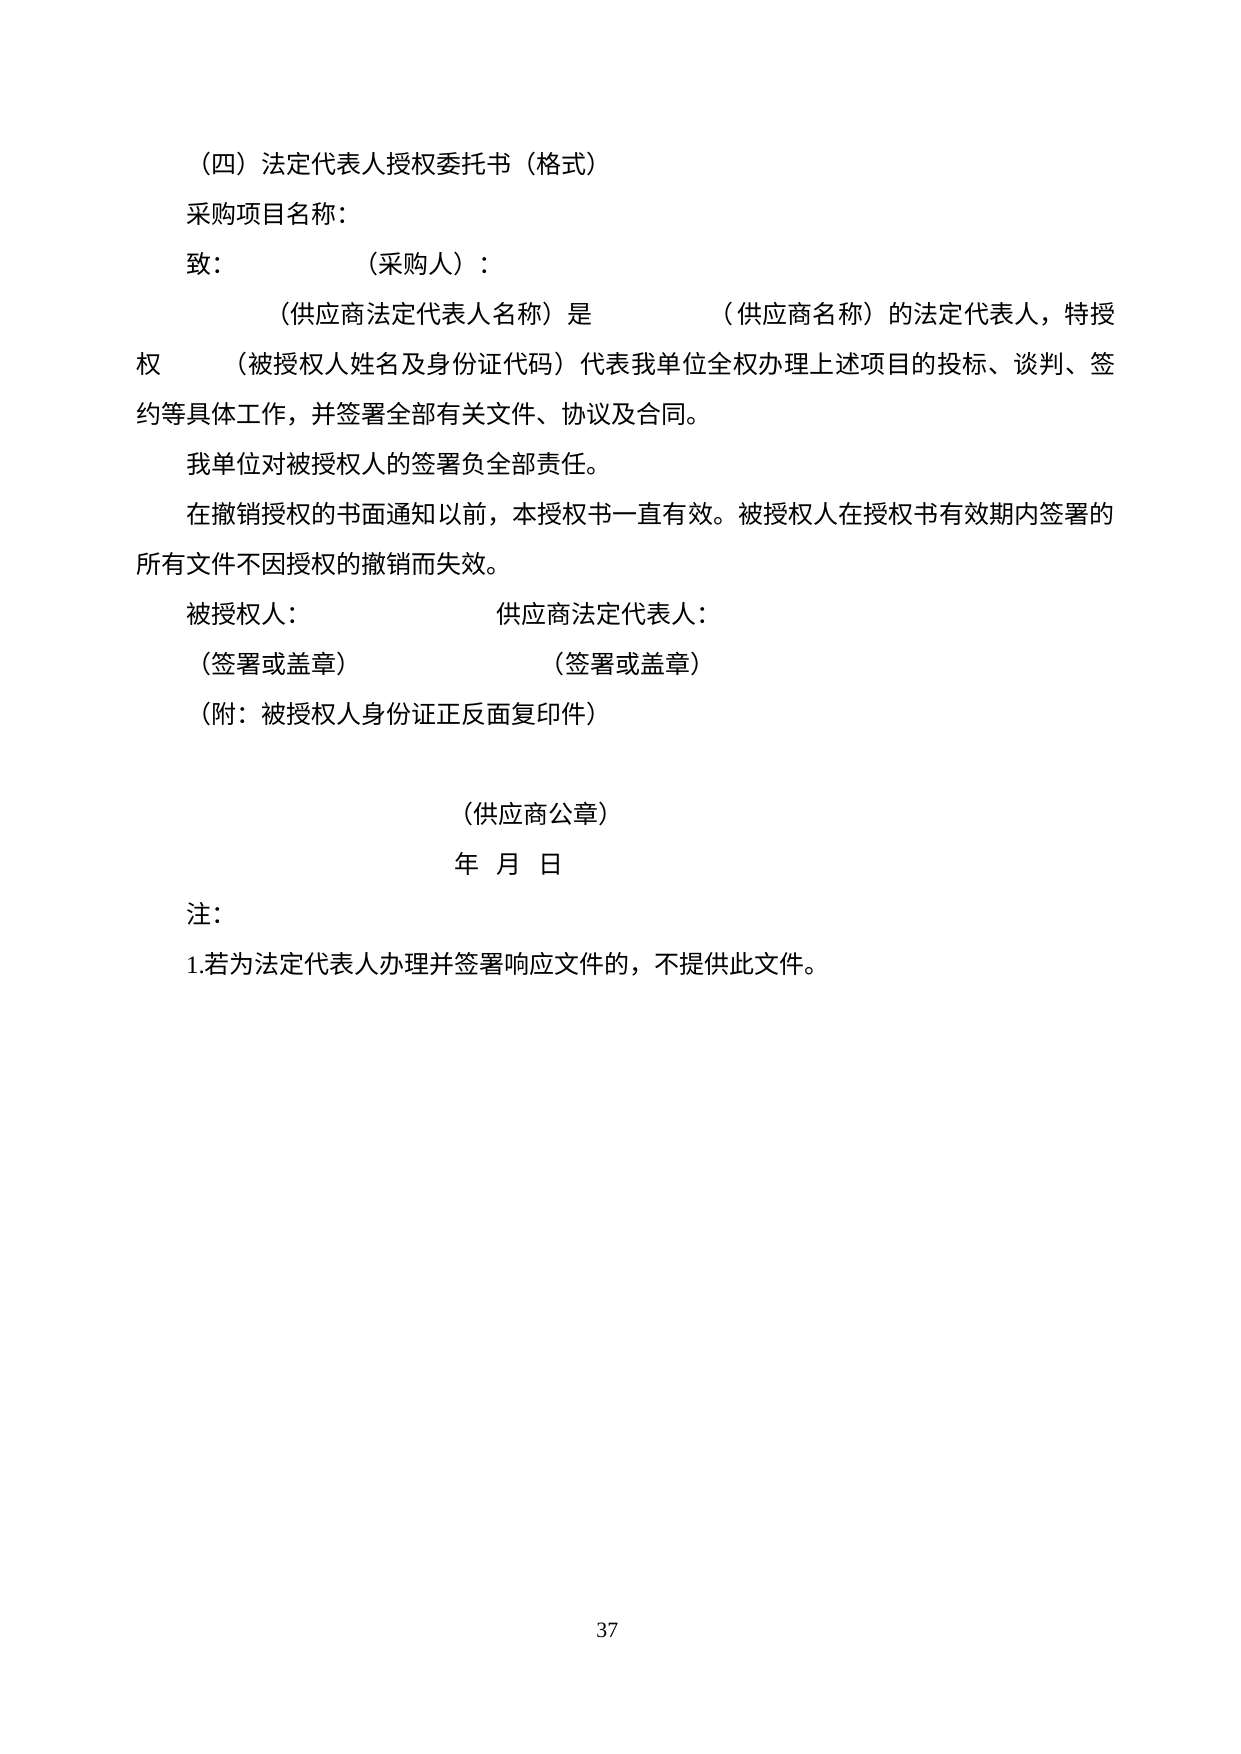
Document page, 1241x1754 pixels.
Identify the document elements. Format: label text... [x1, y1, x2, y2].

text 采购项目名称： [136, 184, 1116, 234]
text 致： （采购人）： [136, 234, 1116, 284]
text （供应商公章） [136, 784, 1116, 834]
text （签署或盖章） （签署或盖章） [136, 634, 1116, 684]
text 年 月 日 [136, 834, 1116, 884]
text （四）法定代表人授权委托书（格式） [136, 134, 1116, 184]
text （供应商法定代表人名称）是 （供应商名称）的法定代表人，特授权 （被授权人姓名及身份证代码）代表我单位全权办理上述项目的投标、谈判、签约等具体工作，并签署全部有关文件、协议及合同。 [136, 284, 1116, 434]
text （附：被授权人身份证正反面复印件） [136, 684, 1116, 734]
text 被授权人： 供应商法定代表人： [136, 584, 1116, 634]
text 在撤销授权的书面通知以前，本授权书一直有效。被授权人在授权书有效期内签署的所有文件不因授权的撤销而失效。 [136, 484, 1116, 584]
text 我单位对被授权人的签署负全部责任。 [136, 434, 1116, 484]
text 注： [136, 884, 1116, 934]
text 1.若为法定代表人办理并签署响应文件的，不提供此文件。 [136, 934, 1116, 984]
